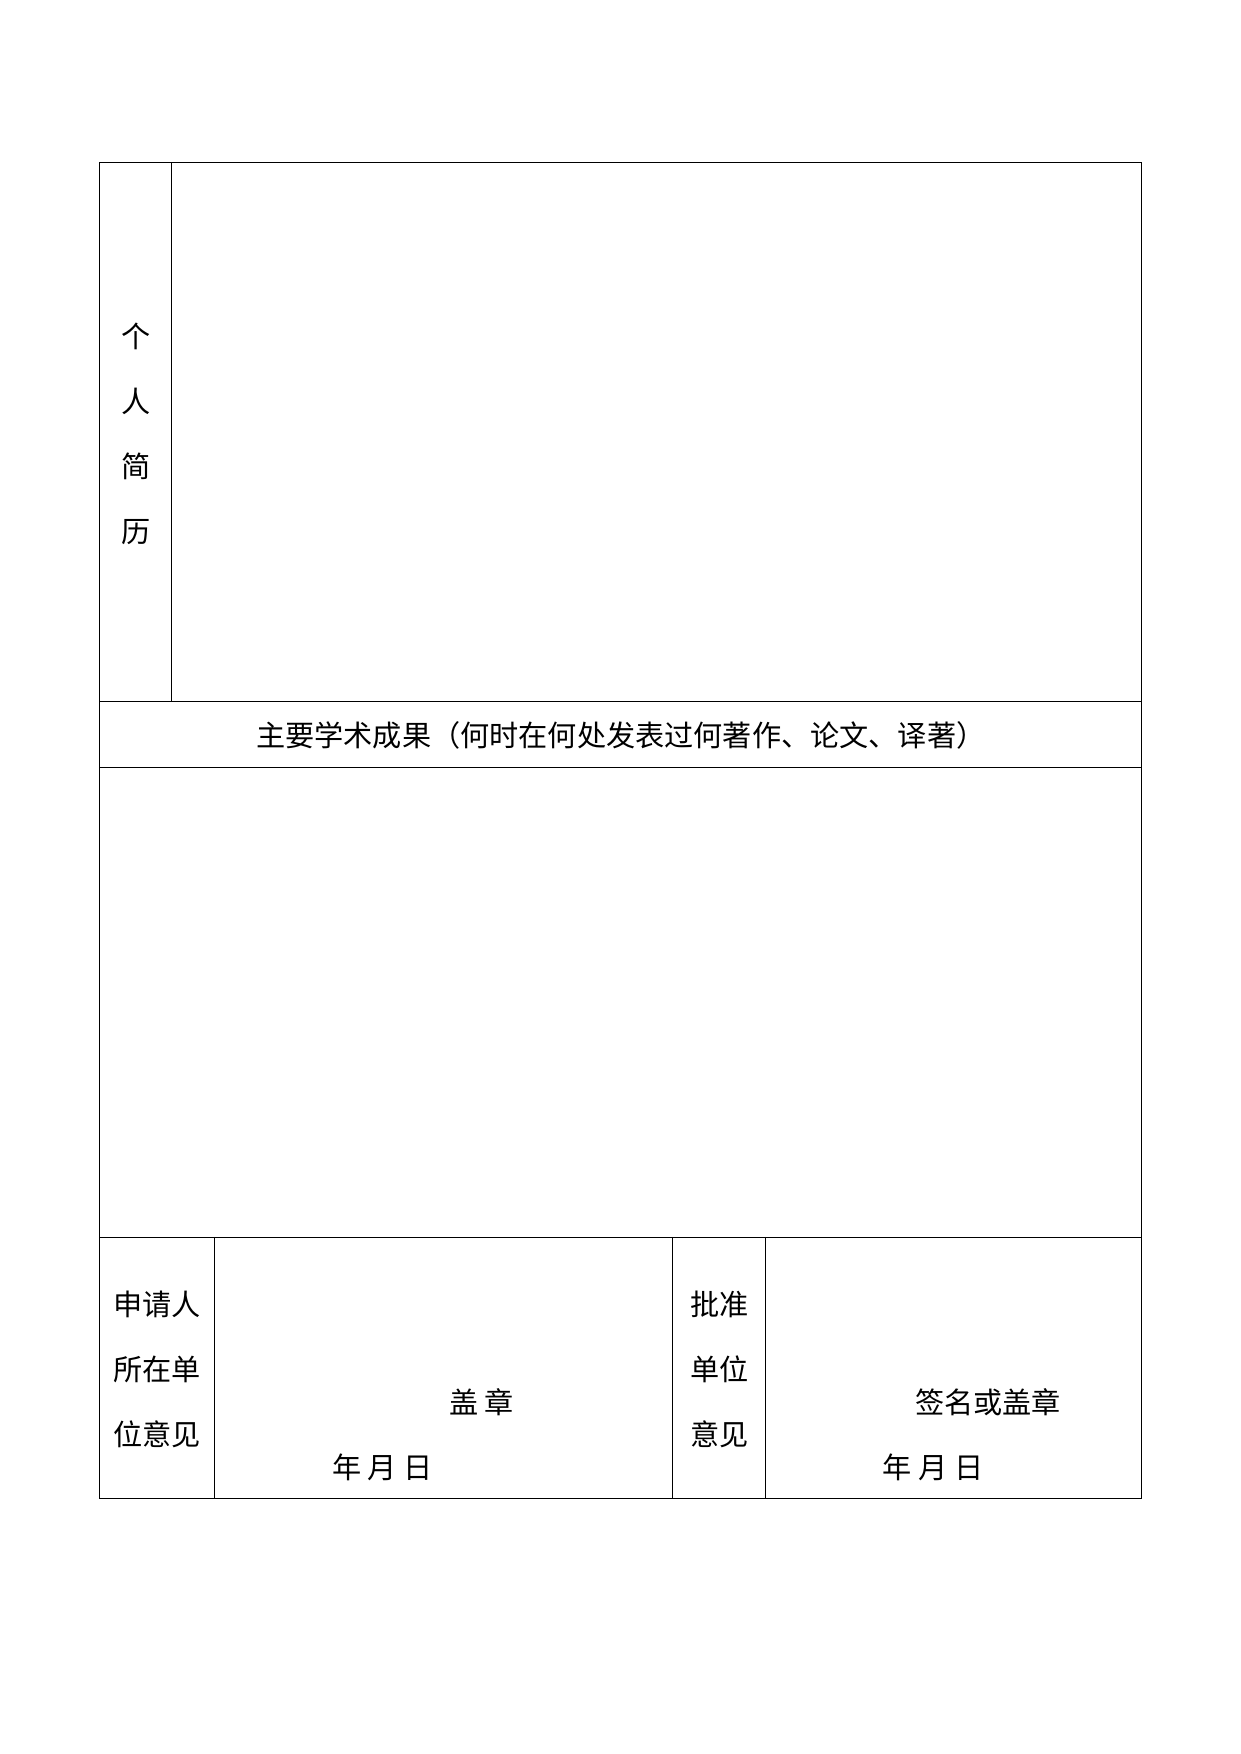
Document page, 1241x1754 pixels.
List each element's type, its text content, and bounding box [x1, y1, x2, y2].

table_cell [172, 163, 1141, 701]
table_cell 盖 章 年 月 日 [215, 1238, 672, 1498]
table_cell 个人简历 [100, 163, 171, 701]
table_cell 主要学术成果（何时在何处发表过何著作、论文、译著） [100, 702, 1141, 767]
table_cell 签名或盖章 年 月 日 [766, 1238, 1141, 1498]
table_cell 申请人所在单位意见 [100, 1238, 214, 1498]
table_cell [100, 768, 1141, 1237]
table_cell 批准单位意见 [673, 1238, 765, 1498]
